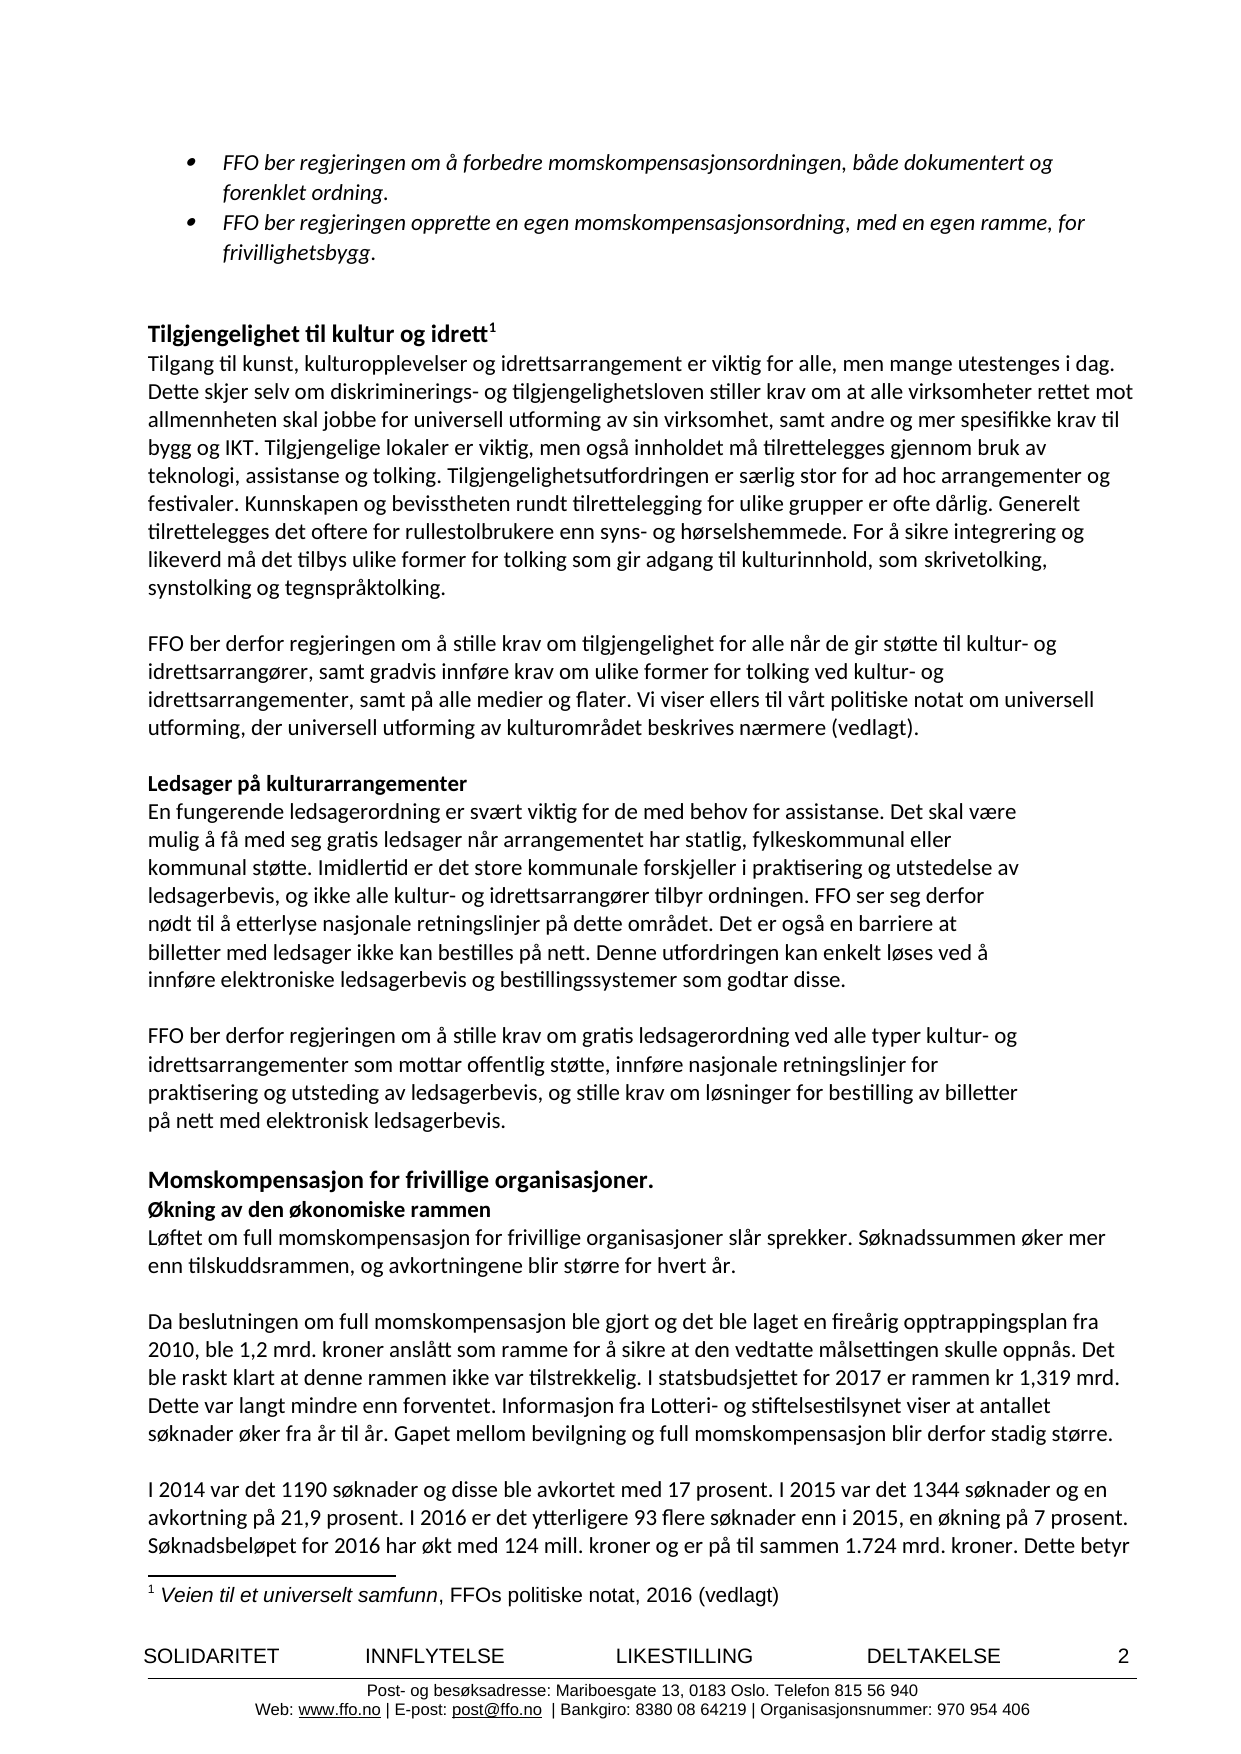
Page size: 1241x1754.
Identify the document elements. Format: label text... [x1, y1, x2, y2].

text En fungerende ledsagerordning er svært viktig for de med behov for assistanse. Det skal være mulig å få med seg gratis ledsager når arrangementet har statlig, fylkeskommunal eller kommunal støtte. Imidlertid er det store kommunale forskjeller i praktisering og utstedelse av ledsagerbevis, og ikke alle kultur- og idrettsarrangører tilbyr ordningen. FFO ser seg derfor nødt til å etterlyse nasjonale retningslinjer på dette området. Det er også en barriere at billetter med ledsager ikke kan bestilles på nett. Denne utfordringen kan enkelt løses ved å innføre elektroniske ledsagerbevis og bestillingssystemer som godtar disse. [148, 797, 1028, 994]
text Økning av den økonomiske rammen [148, 1195, 1137, 1223]
text FFO ber derfor regjeringen om å stille krav om gratis ledsagerordning ved alle typer kultur- og idrettsarrangementer som mottar offentlig støtte, innføre nasjonale retningslinjer for praktisering og utsteding av ledsagerbevis, og stille krav om løsninger for bestilling av billetter på nett med elektronisk ledsagerbevis. [148, 1022, 1028, 1134]
text Ledsager på kulturarrangementer [148, 769, 1028, 797]
text FFO ber derfor regjeringen om å stille krav om tilgjengelighet for alle når de gir støtte til kultur- og idrettsarrangører, samt gradvis innføre krav om ulike former for tolking ved kultur- og idrettsarrangementer, samt på alle medier og flater. Vi viser ellers til vårt politiske notat om universell utforming, der universell utforming av kulturområdet beskrives nærmere (vedlagt). [148, 629, 1137, 741]
text Tilgang til kunst, kulturopplevelser og idrettsarrangement er viktig for alle, men mange utestenges i dag. Dette skjer selv om diskriminerings- og tilgjengelighetsloven stiller krav om at alle virksomheter rettet mot allmennheten skal jobbe for universell utforming av sin virksomhet, samt andre og mer spesifikke krav til bygg og IKT. Tilgjengelige lokaler er viktig, men også innholdet må tilrettelegges gjennom bruk av teknologi, assistanse og tolking. Tilgjengelighetsutfordringen er særlig stor for ad hoc arrangementer og festivaler. Kunnskapen og bevisstheten rundt tilrettelegging for ulike grupper er ofte dårlig. Generelt tilrettelegges det oftere for rullestolbrukere enn syns- og hørselshemmede. For å sikre integrering og likeverd må det tilbys ulike former for tolking som gir adgang til kulturinnhold, som skrivetolking, synstolking og tegnspråktolking. [148, 349, 1137, 601]
list FFO ber regjeringen opprette en egen momskompensasjonsordning, med en egen ramme, for frivillighetsbygg. [185, 208, 1137, 266]
text Tilgjengelighet til kultur og idrett [148, 319, 1137, 349]
text Da beslutningen om full momskompensasjon ble gjort og det ble laget en fireårig opptrappingsplan fra 2010, ble 1,2 mrd. kroner anslått som ramme for å sikre at den vedtatte målsettingen skulle oppnås. Det ble raskt klart at denne rammen ikke var tilstrekkelig. I statsbudsjettet for 2017 er rammen kr 1,319 mrd. Dette var langt mindre enn forventet. Informasjon fra Lotteri- og stiftelsestilsynet viser at antallet søknader øker fra år til år. Gapet mellom bevilgning og full momskompensasjon blir derfor stadig større. [148, 1307, 1137, 1447]
text Momskompensasjon for frivillige organisasjoner. [148, 1164, 1137, 1195]
text Løftet om full momskompensasjon for frivillige organisasjoner slår sprekker. Søknadssummen øker mer enn tilskuddsrammen, og avkortningene blir større for hvert år. [148, 1223, 1137, 1279]
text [148, 1475, 1137, 1559]
list FFO ber regjeringen om å forbedre momskompensasjonsordningen, både dokumentert og forenklet ordning. [185, 148, 1137, 206]
